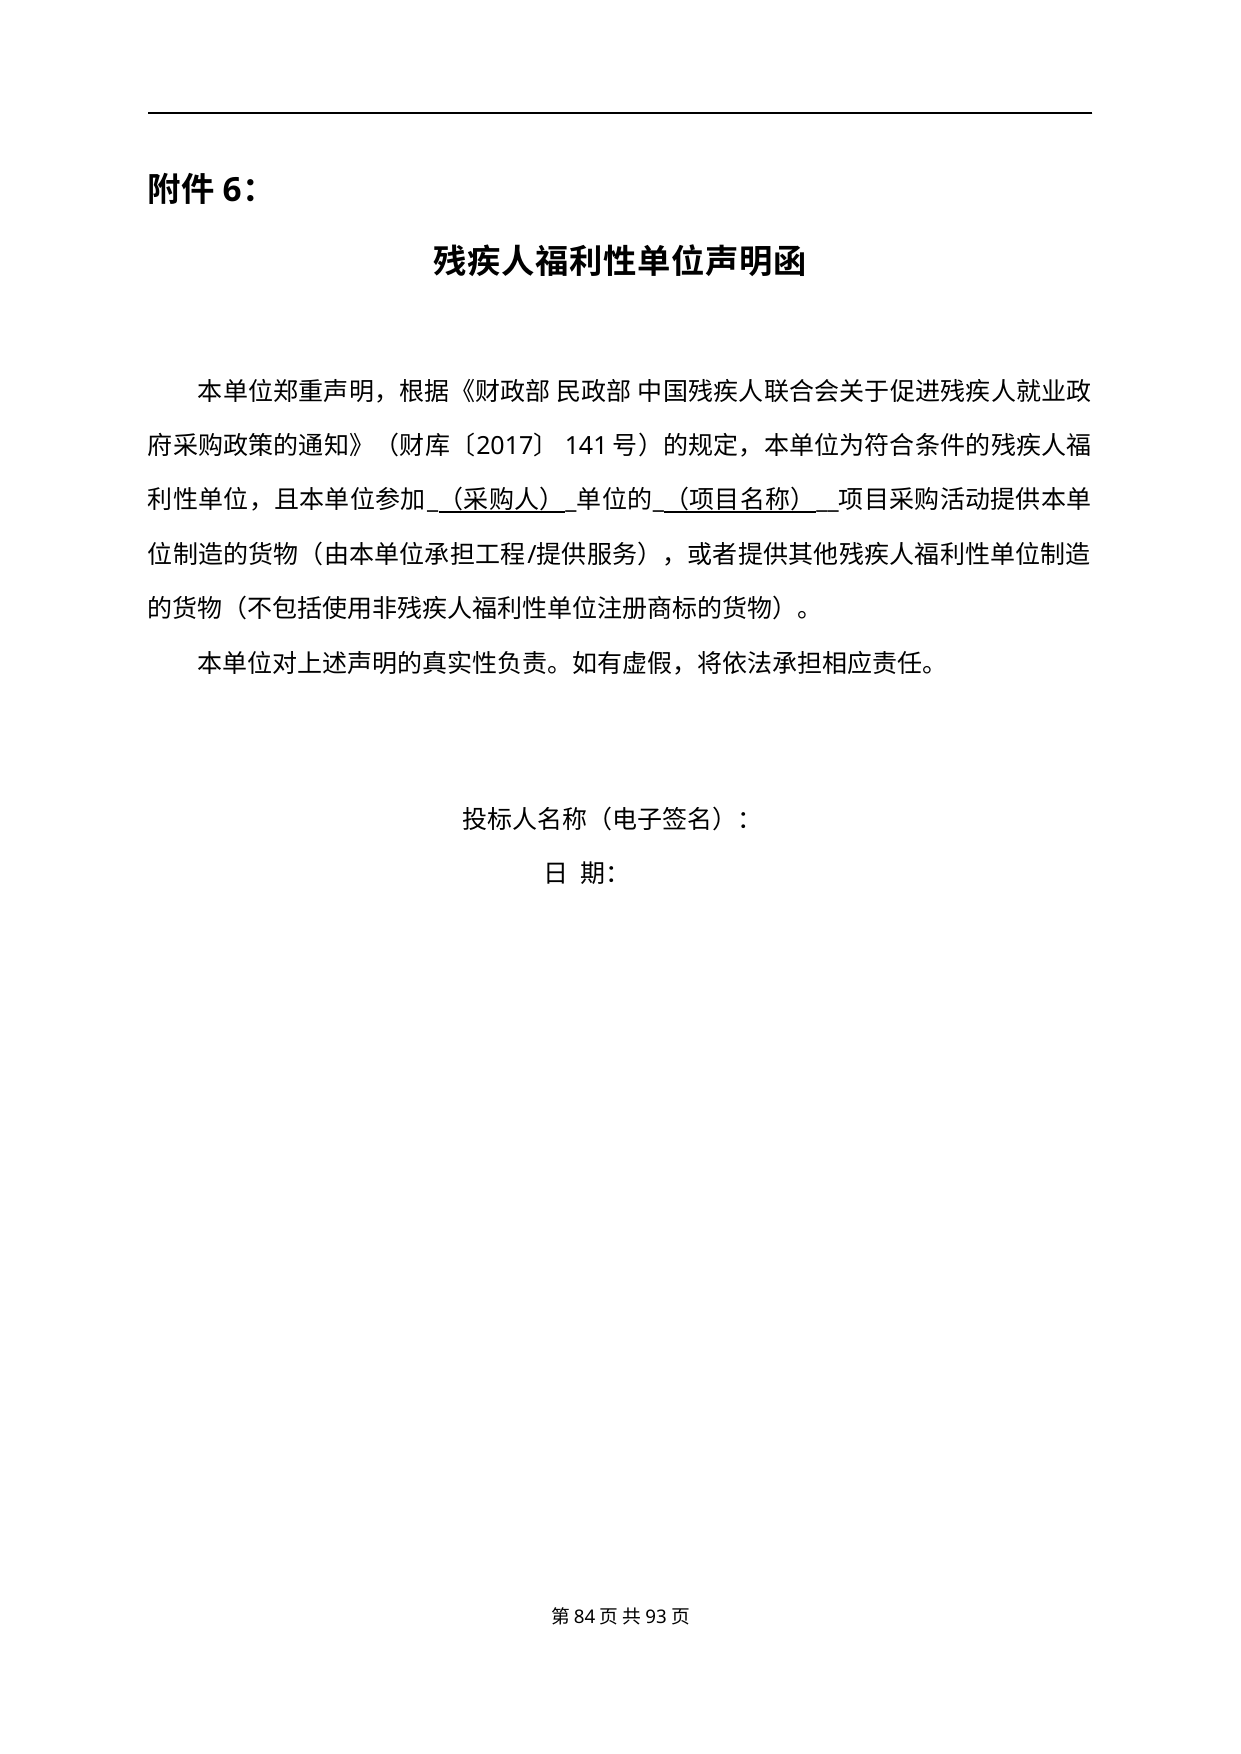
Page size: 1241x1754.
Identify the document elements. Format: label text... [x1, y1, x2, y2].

text 日 期： [148, 854, 930, 890]
text 附件6： [148, 162, 1092, 211]
text 本单位郑重声明，根据《财政部 民政部 中国残疾人联合会关于促进残疾人就业政府采购政策的通知》（财库〔2017〕 141号）的规定，本单位为符合条件的残疾人福利性单位，且本单位参加_（采购人）_单位的_（项目名称）__项目采购活动提供本单位制造的货物（由本单位承担工程/提供服务），或者提供其他残疾人福利性单位制造的货物（不包括使用非残疾人福利性单位注册商标的货物）。 [148, 371, 1092, 625]
text 本单位对上述声明的真实性负责。如有虚假，将依法承担相应责任。 [148, 643, 1092, 679]
text 投标人名称（电子签名）： [148, 799, 930, 836]
text 残疾人福利性单位声明函 [148, 235, 1092, 283]
